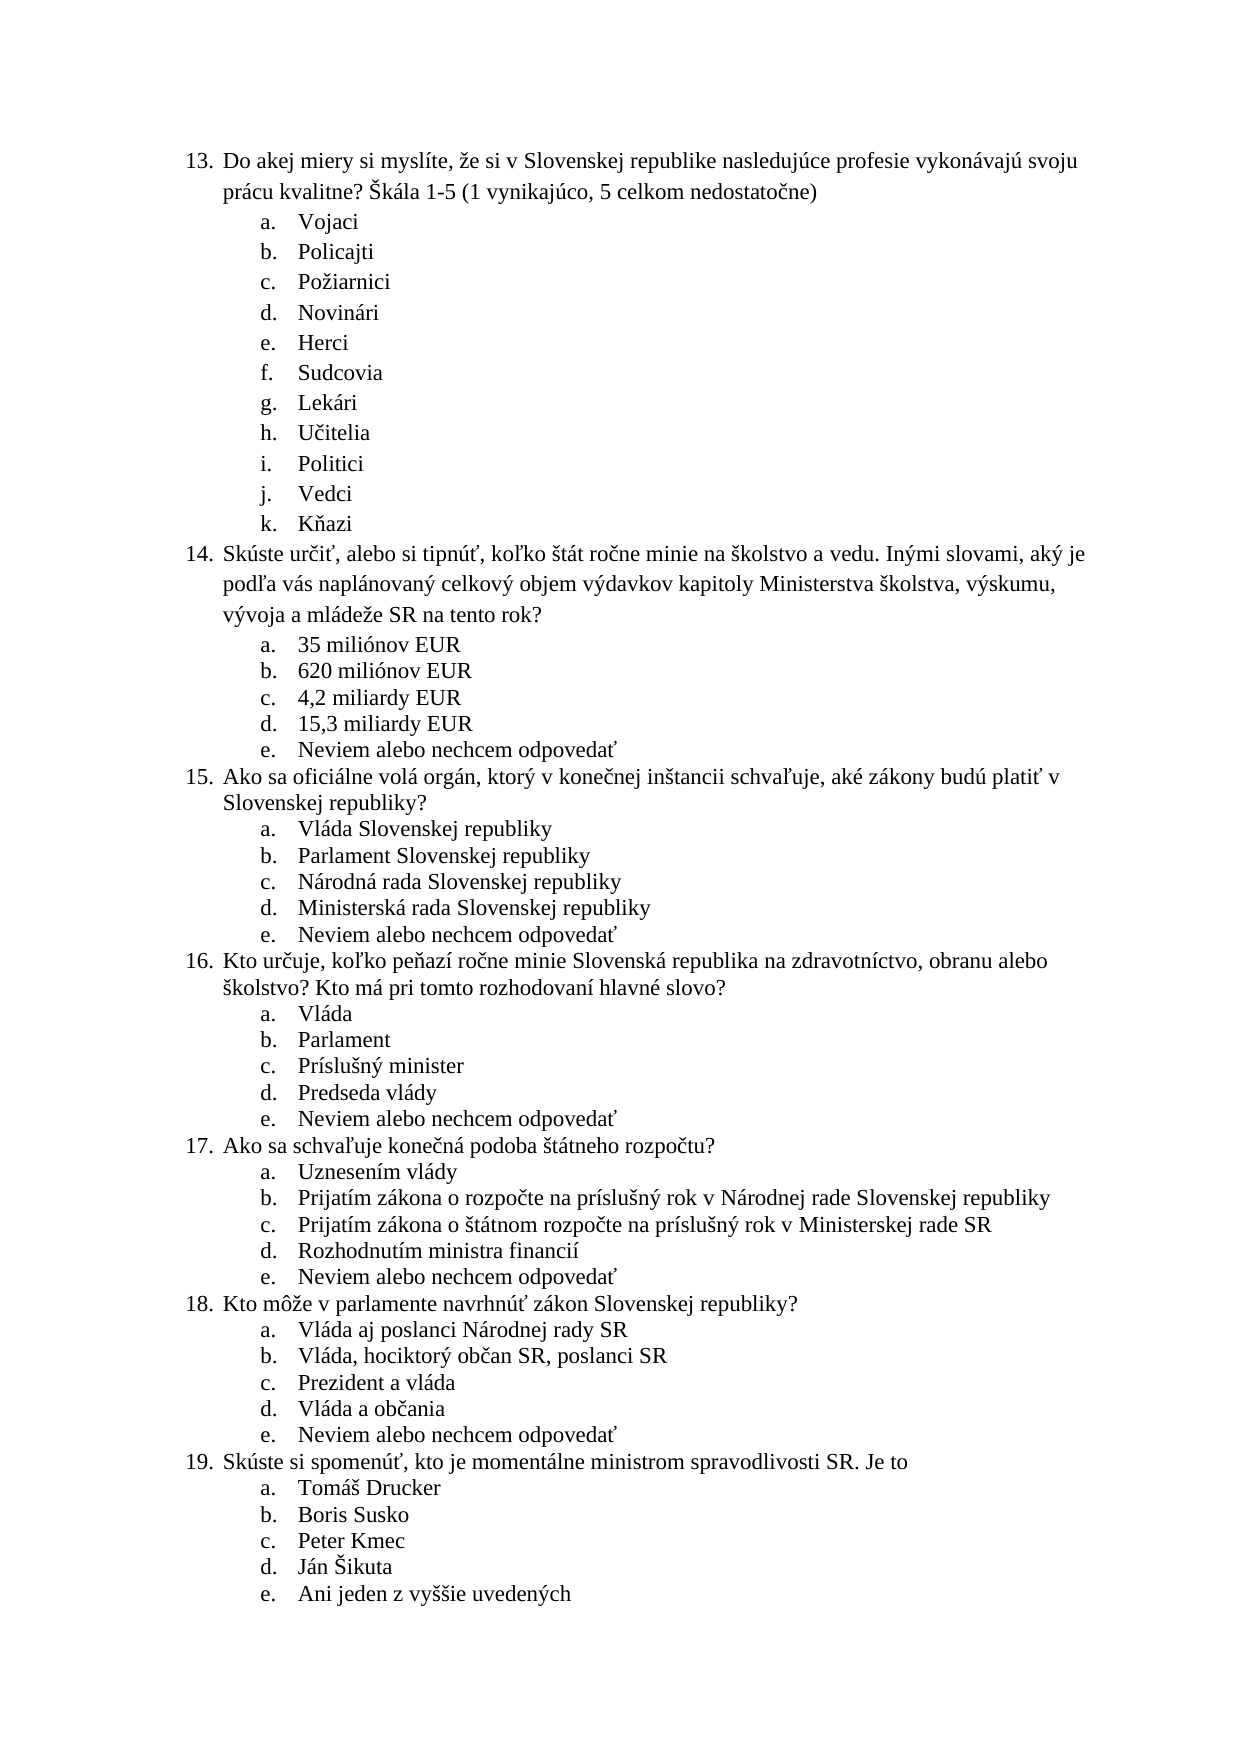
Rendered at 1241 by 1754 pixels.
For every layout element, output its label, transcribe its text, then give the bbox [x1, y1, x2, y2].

list Ministerská rada Slovenskej republiky [260, 894, 1093, 921]
list Učitelia [260, 419, 1093, 446]
list Neviem alebo nechcem odpovedať [260, 736, 1093, 763]
list Uznesením vlády [260, 1158, 1093, 1184]
list Vláda aj poslanci Národnej rady SR [260, 1316, 1093, 1342]
list Parlament Slovenskej republiky [260, 842, 1093, 868]
list Boris Susko [260, 1501, 1093, 1527]
list Politici [260, 450, 1093, 476]
list Ani jeden z vyššie uvedených [260, 1580, 1093, 1606]
list Policajti [260, 238, 1093, 264]
list 620 miliónov EUR [260, 657, 1093, 684]
list Tomáš Drucker [260, 1474, 1093, 1501]
list Prezident a vláda [260, 1369, 1093, 1395]
list Neviem alebo nechcem odpovedať [260, 1263, 1093, 1290]
list Herci [260, 329, 1093, 355]
list Vojaci [260, 208, 1093, 234]
list Ján Šikuta [260, 1553, 1093, 1580]
list Skúste určiť, alebo si tipnúť, koľko štát ročne minie na školstvo a vedu. Inými slovami, aký je podľa vás naplánovaný celkový objem výdavkov kapitoly Ministerstva školstva, výskumu, vývoja a mládeže SR na tento rok? [185, 540, 1093, 627]
list Ako sa schvaľuje konečná podoba štátneho rozpočtu? [185, 1132, 1093, 1158]
list Národná rada Slovenskej republiky [260, 868, 1093, 894]
list 4,2 miliardy EUR [260, 684, 1093, 710]
list Parlament [260, 1026, 1093, 1053]
list Lekári [260, 389, 1093, 416]
list Prijatím zákona o štátnom rozpočte na príslušný rok v Ministerskej rade SR [260, 1211, 1093, 1237]
list 15,3 miliardy EUR [260, 710, 1093, 736]
list Rozhodnutím ministra financií [260, 1237, 1093, 1263]
list Skúste si spomenúť, kto je momentálne ministrom spravodlivosti SR. Je to [185, 1448, 1093, 1474]
list Vedci [260, 480, 1093, 506]
list Novinári [260, 299, 1093, 325]
list 35 miliónov EUR [260, 631, 1093, 657]
list Sudcovia [260, 359, 1093, 385]
list Kto určuje, koľko peňazí ročne minie Slovenská republika na zdravotníctvo, obranu alebo školstvo? Kto má pri tomto rozhodovaní hlavné slovo? [185, 947, 1093, 1000]
list Predseda vlády [260, 1079, 1093, 1105]
list Prijatím zákona o rozpočte na príslušný rok v Národnej rade Slovenskej republiky [260, 1184, 1093, 1211]
list Peter Kmec [260, 1527, 1093, 1553]
list Požiarnici [260, 268, 1093, 295]
list Vláda Slovenskej republiky [260, 815, 1093, 842]
list Kto môže v parlamente navrhnúť zákon Slovenskej republiky? [185, 1290, 1093, 1316]
list Do akej miery si myslíte, že si v Slovenskej republike nasledujúce profesie vykonávajú svoju prácu kvalitne? Škála 1-5 (1 vynikajúco, 5 celkom nedostatočne) [185, 148, 1093, 204]
list Vláda [260, 1000, 1093, 1026]
list Neviem alebo nechcem odpovedať [260, 921, 1093, 947]
list Neviem alebo nechcem odpovedať [260, 1422, 1093, 1448]
list Príslušný minister [260, 1053, 1093, 1079]
list Ako sa oficiálne volá orgán, ktorý v konečnej inštancii schvaľuje, aké zákony budú platiť v Slovenskej republiky? [185, 763, 1093, 815]
list Neviem alebo nechcem odpovedať [260, 1105, 1093, 1132]
list Vláda a občania [260, 1395, 1093, 1422]
list Kňazi [260, 510, 1093, 536]
list Vláda, hociktorý občan SR, poslanci SR [260, 1342, 1093, 1369]
